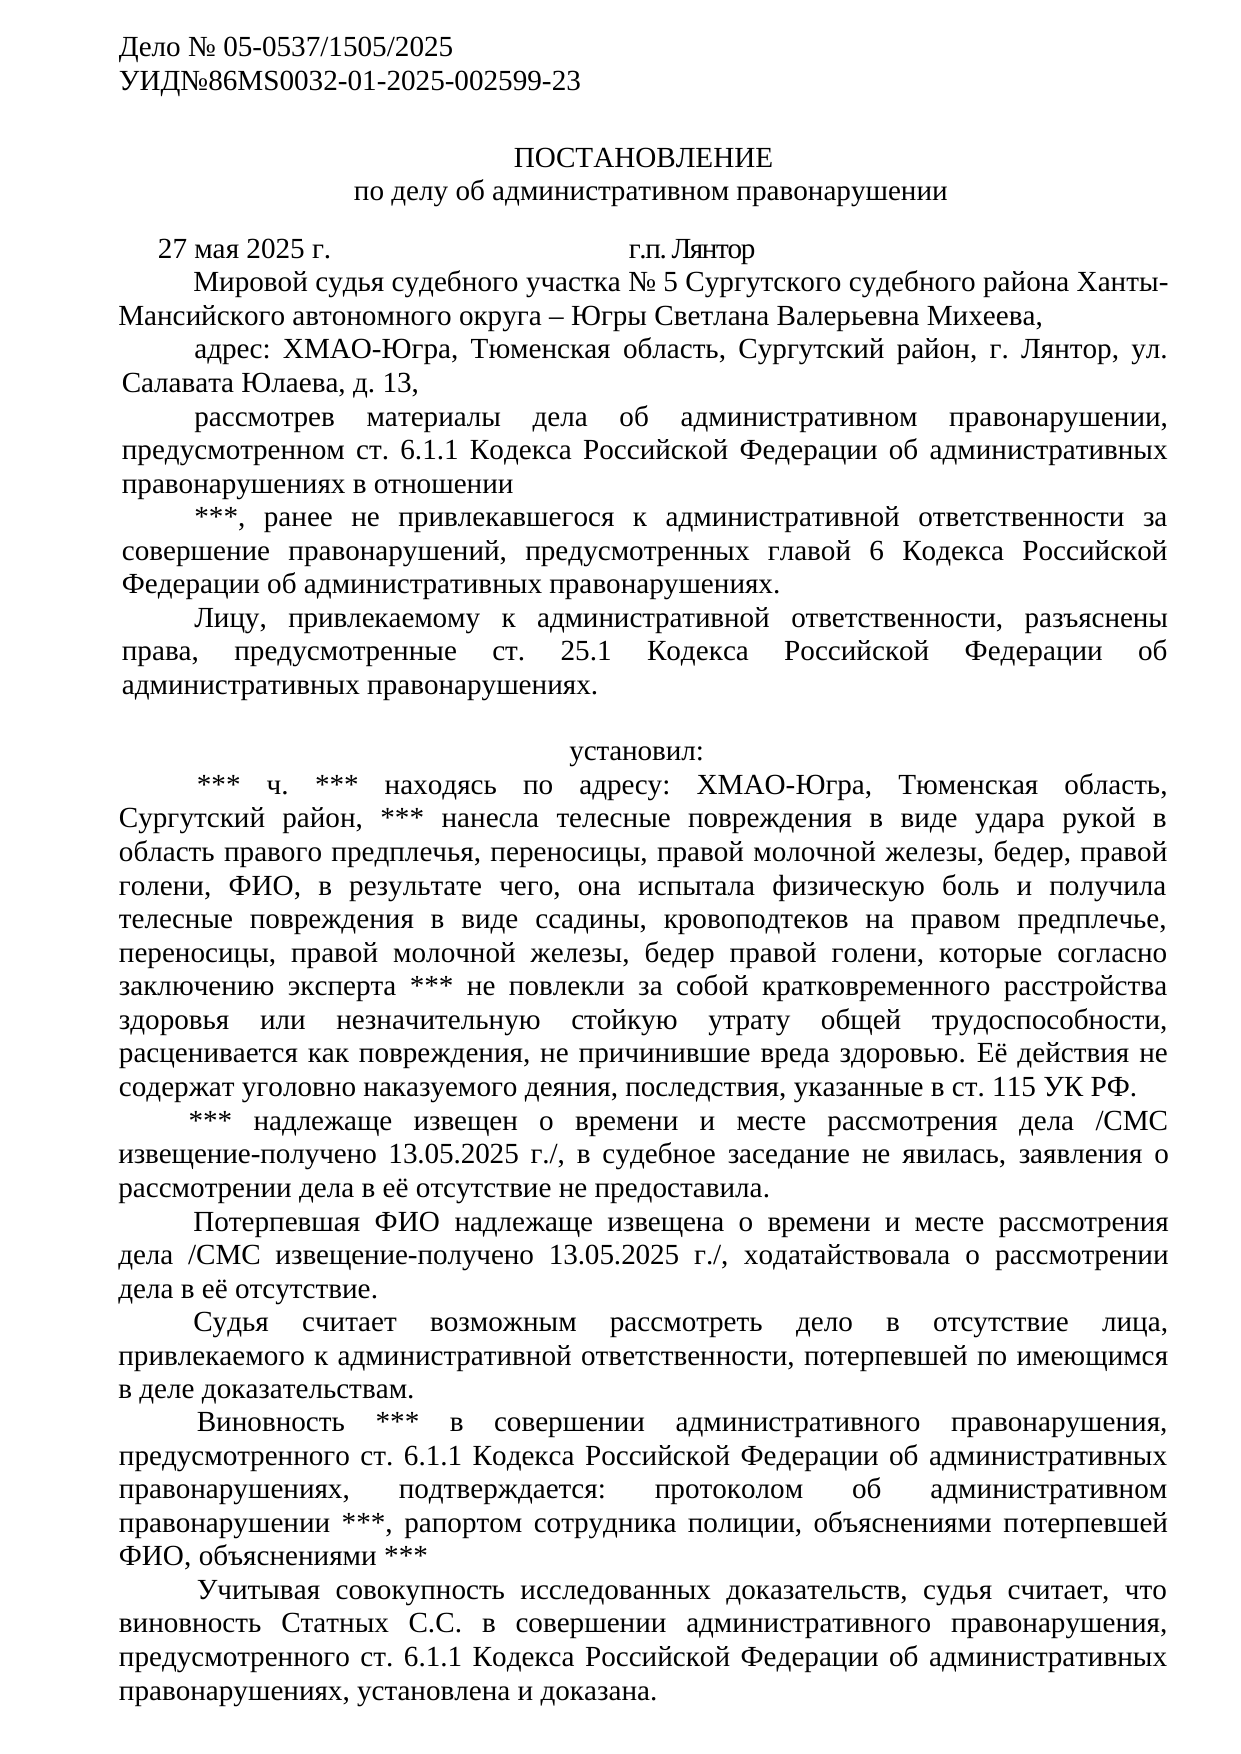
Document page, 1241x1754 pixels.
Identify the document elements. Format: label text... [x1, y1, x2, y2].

text *** ч. *** находясь по адресу: ХМАО-Югра, Тюменская область, Сургутский район, *** нанесла телесные повреждения в виде удара рукой в область правого предплечья, переносицы, правой молочной железы, бедер, правой голени, ФИО, в результате чего, она испытала физическую боль и получила телесные повреждения в виде ссадины, кровоподтеков на правом предплечье, переносицы, правой молочной железы, бедер правой голени, которые согласно заключению эксперта *** не повлекли за собой кратковременного расстройства здоровья или незначительную стойкую утрату общей трудоспособности, расценивается как повреждения, не причинившие вреда здоровью. Её действия не содержат уголовно наказуемого деяния, последствия, указанные в ст. 115 УК РФ. [119, 768, 1168, 1103]
text Судья считает возможным рассмотреть дело в отсутствие лица, привлекаемого к административной ответственности, потерпевшей по имеющимся в деле доказательствам. [118, 1304, 1169, 1405]
text Учитывая совокупность исследованных доказательств, судья считает, что виновность Статных С.С. в совершении административного правонарушения, предусмотренного ст. 6.1.1 Кодекса Российской Федерации об административных правонарушениях, установлена и доказана. [119, 1573, 1168, 1707]
title по делу об административном правонарушении [118, 173, 1169, 207]
text 27 мая 2025 г. г.п. Лянтор [121, 231, 1169, 264]
text рассмотрев материалы дела об административном правонарушении, предусмотренном ст. 6.1.1 Кодекса Российской Федерации об административных правонарушениях в отношении [122, 399, 1168, 499]
text УИД№86MS0032-01-2025-002599-23 [119, 63, 1169, 97]
text установил: [569, 734, 1169, 768]
text Потерпевшая ФИО надлежаще извещена о времени и месте рассмотрения дела /СМС извещение-получено 13.05.2025 г./, ходатайствовала о рассмотрении дела в её отсутствие. [118, 1204, 1169, 1304]
text Виновность *** в совершении административного правонарушения, предусмотренного ст. 6.1.1 Кодекса Российской Федерации об административных правонарушениях, подтверждается: протоколом об административном правонарушении ***, рапортом сотрудника полиции, объяснениями потерпевшей ФИО, объяснениями *** [119, 1405, 1168, 1573]
text Дело № 05-0537/1505/2025 [119, 29, 1169, 63]
title ПОСТАНОВЛЕНИЕ [118, 140, 1169, 173]
text ***, ранее не привлекавшегося к административной ответственности за совершение правонарушений, предусмотренных главой 6 Кодекса Российской Федерации об административных правонарушениях. [122, 499, 1168, 600]
text Мировой судья судебного участка № 5 Сургутского судебного района Ханты-Мансийского автономного округа – Югры Светлана Валерьевна Михеева, [118, 264, 1169, 332]
text *** надлежаще извещен о времени и месте рассмотрения дела /СМС извещение-получено 13.05.2025 г./, в судебное заседание не явилась, заявления о рассмотрении дела в её отсутствие не предоставила. [118, 1103, 1169, 1204]
text адрес: ХМАО-Югра, Тюменская область, Сургутский район, г. Лянтор, ул. Салавата Юлаева, д. 13, [122, 332, 1168, 399]
text Лицу, привлекаемому к административной ответственности, разъяснены права, предусмотренные ст. 25.1 Кодекса Российской Федерации об административных правонарушениях. [122, 600, 1168, 701]
